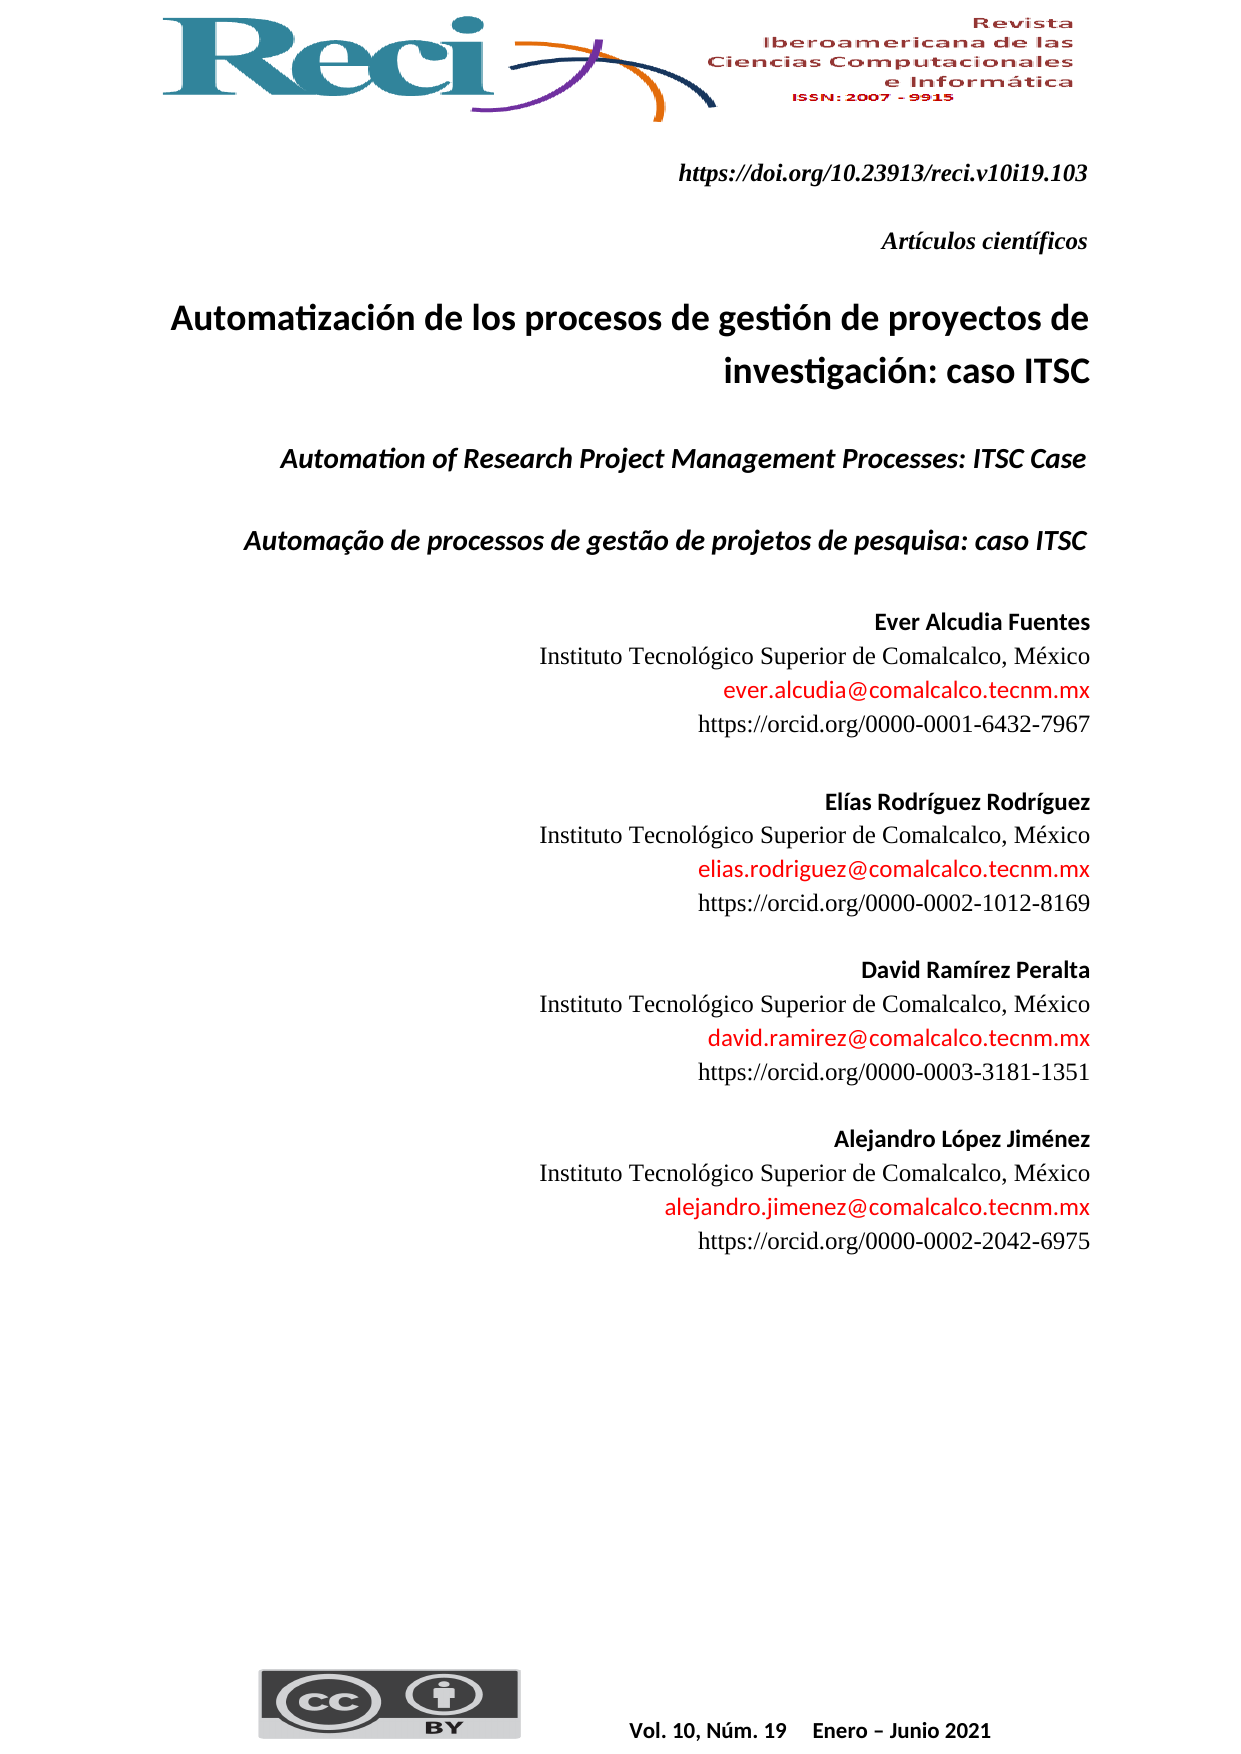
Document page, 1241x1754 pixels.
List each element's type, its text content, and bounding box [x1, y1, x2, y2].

text Instituto Tecnológico Superior de Comalcalco, México [150, 989, 1090, 1018]
text Alejandro López Jiménez [150, 1123, 1090, 1154]
text Instituto Tecnológico Superior de Comalcalco, México [150, 1158, 1090, 1187]
text Instituto Tecnológico Superior de Comalcalco, México [150, 821, 1090, 849]
text ever.alcudia@comalcalco.tecnm.mx [150, 674, 1090, 705]
text david.ramirez@comalcalco.tecnm.mx https://orcid.org/0000-0003-3181-1351 [150, 1022, 1090, 1086]
text Automatización de los procesos de gestión de proyectos de investigación: caso ITSC [150, 294, 1090, 393]
text https://orcid.org/0000-0001-6432-7967 [150, 709, 1090, 738]
picture [162, 14, 1078, 123]
text Automation of Research Project Management Processes: ITSC Case [150, 399, 1090, 476]
text alejandro.jimenez@comalcalco.tecnm.mx https://orcid.org/0000-0002-2042-6975 [150, 1191, 1090, 1255]
text https://doi.org/10.23913/reci.v10i19.103 [150, 158, 1090, 187]
picture [258, 1669, 521, 1739]
text Elías Rodríguez Rodríguez [150, 786, 1090, 816]
text elias.rodriguez@comalcalco.tecnm.mx https://orcid.org/0000-0002-1012-8169 [150, 854, 1090, 917]
text Automação de processos de gestão de projetos de pesquisa: caso ITSC [150, 481, 1090, 558]
text Ever Alcudia Fuentes [150, 606, 1090, 637]
text David Ramírez Peralta [150, 954, 1090, 985]
text Artículos científicos [150, 226, 1090, 255]
text Instituto Tecnológico Superior de Comalcalco, México [150, 641, 1090, 670]
